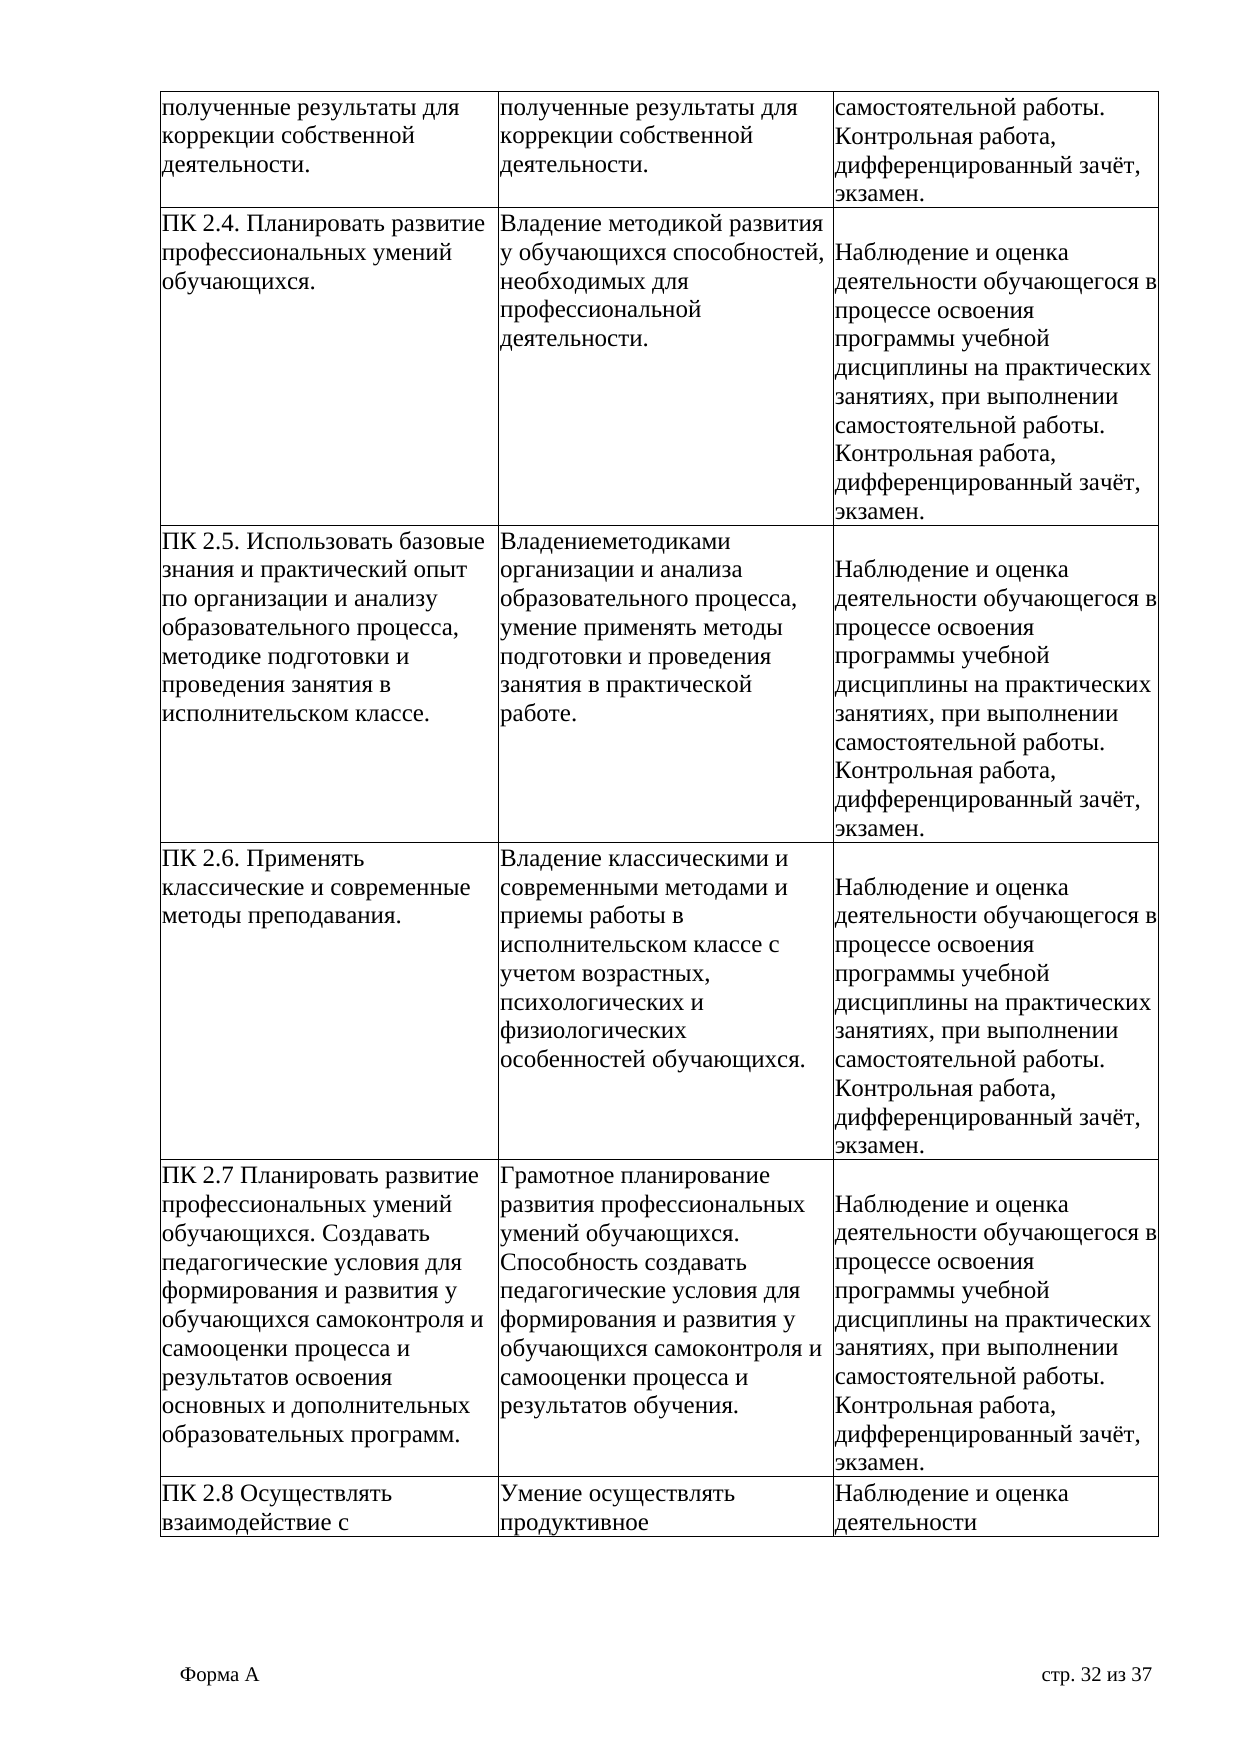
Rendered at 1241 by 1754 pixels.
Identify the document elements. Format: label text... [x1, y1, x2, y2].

table_cell Наблюдение и оценка деятельности [834, 1477, 1158, 1536]
table_header полученные результаты для коррекции собственной деятельности. [161, 92, 498, 207]
table_cell ПК 2.7 Планировать развитие профессиональных умений обучающихся. Создавать педагогические условия для формирования и развития у обучающихся самоконтроля и самооценки процесса и результатов освоения основных и дополнительных образовательных программ. [161, 1160, 498, 1476]
table_cell Умение осуществлять продуктивное [499, 1477, 833, 1536]
table_cell Грамотное планирование развития профессиональных умений обучающихся. Способность создавать педагогические условия для формирования и развития у обучающихся самоконтроля и самооценки процесса и результатов обучения. [499, 1160, 833, 1476]
table_cell ПК 2.6. Применять классические и современные методы преподавания. [161, 843, 498, 1159]
table_header самостоятельной работы. Контрольная работа, дифференцированный зачёт, экзамен. [834, 92, 1158, 207]
table_cell Владение методикой развития у обучающихся способностей, необходимых для профессиональной деятельности. [499, 208, 833, 525]
table_cell ПК 2.4. Планировать развитие профессиональных умений обучающихся. [161, 208, 498, 525]
table_header полученные результаты для коррекции собственной деятельности. [499, 92, 833, 207]
table_cell Владениеметодиками организации и анализа образовательного процесса, умение применять методы подготовки и проведения занятия в практической работе. [499, 526, 833, 842]
table_cell Владение классическими и современными методами и приемы работы в исполнительском классе с учетом возрастных, психологических и физиологических особенностей обучающихся. [499, 843, 833, 1159]
table_cell ПК 2.5. Использовать базовые знания и практический опыт по организации и анализу образовательного процесса, методике подготовки и проведения занятия в исполнительском классе. [161, 526, 498, 842]
table_cell ПК 2.8 Осуществлять взаимодействие с [161, 1477, 498, 1536]
